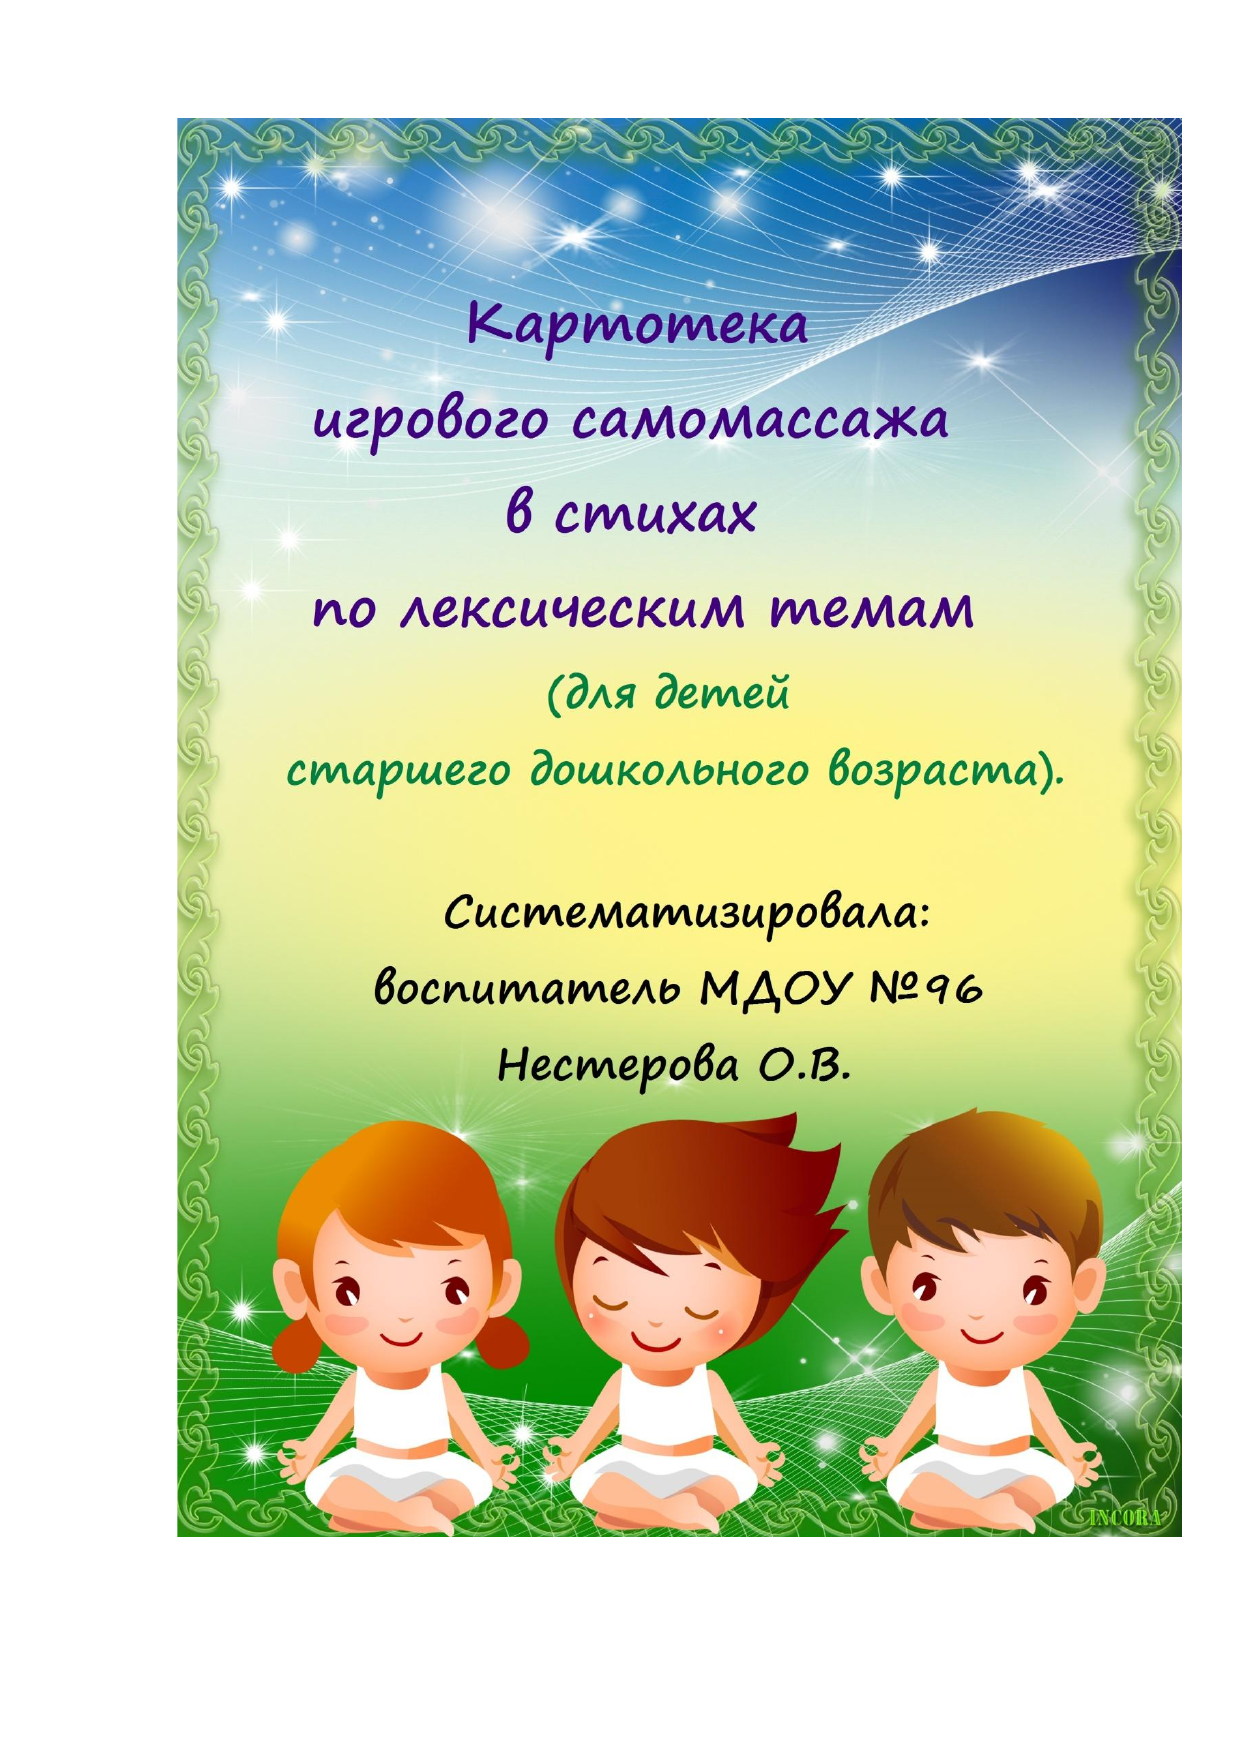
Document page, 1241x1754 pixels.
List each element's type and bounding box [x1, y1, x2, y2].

picture [177, 118, 1182, 1537]
